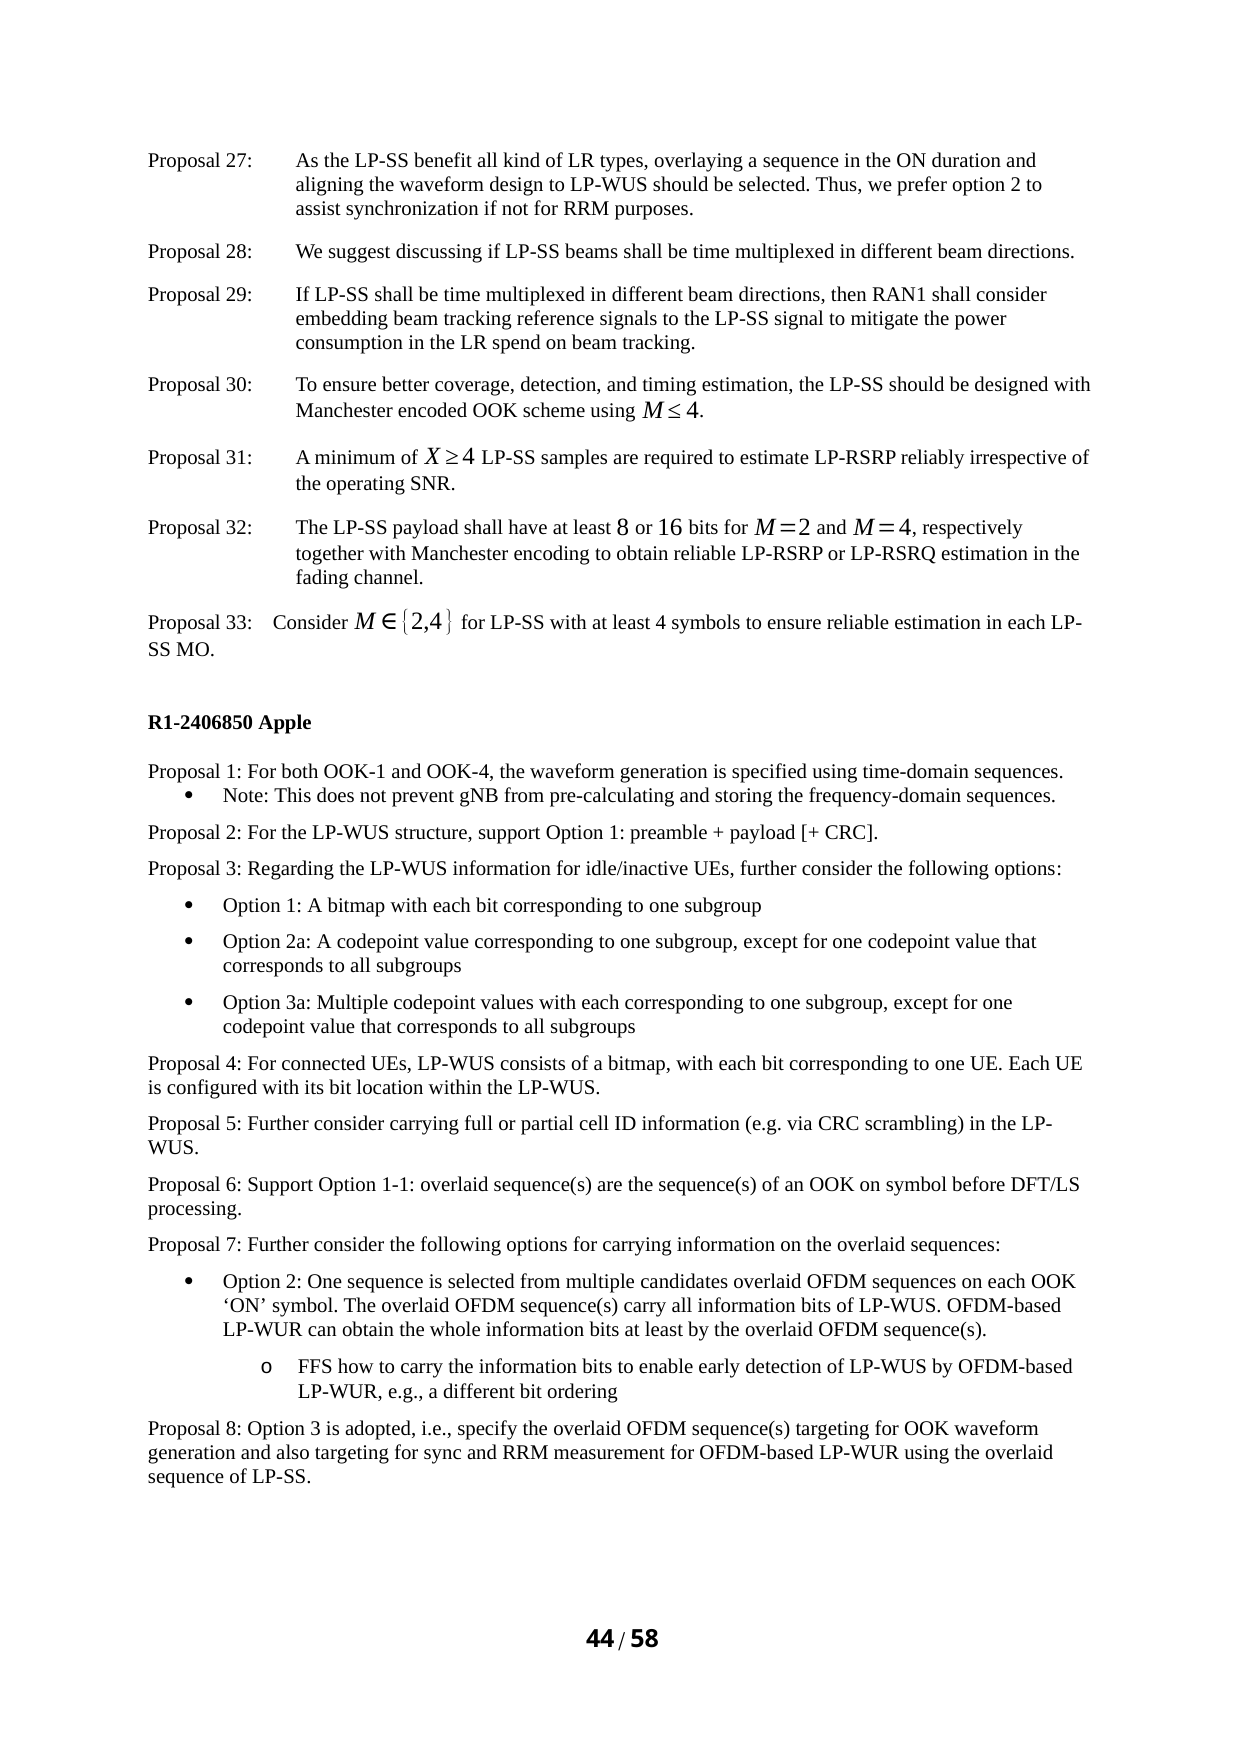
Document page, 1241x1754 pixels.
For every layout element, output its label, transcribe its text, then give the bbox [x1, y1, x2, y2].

text Proposal 6: Support Option 1-1: overlaid sequence(s) are the sequence(s) of an OOK on symbol before DFT/LS processing. [148, 1172, 1092, 1220]
list Option 1: A bitmap with each bit corresponding to one subgroup [185, 893, 1092, 917]
text Proposal 31: A minimum of LP-SS samples are required to estimate LP-RSRP reliably irrespective of the operating SNR. [148, 443, 1092, 494]
list Option 2: One sequence is selected from multiple candidates overlaid OFDM sequences on each OOK ‘ON’ symbol. The overlaid OFDM sequence(s) carry all information bits of LP-WUS. OFDM-based LP-WUR can obtain the whole information bits at least by the overlaid OFDM sequence(s). [185, 1269, 1092, 1341]
text Proposal 1: For both OOK-1 and OOK-4, the waveform generation is specified using time-domain sequences. [148, 759, 1092, 783]
text Proposal 32: The LP-SS payload shall have at least or bits for and , respectively together with Manchester encoding to obtain reliable LP-RSRP or LP-RSRQ estimation in the fading channel. [148, 513, 1092, 589]
text Proposal 3: Regarding the LP-WUS information for idle/inactive UEs, further consider the following options: [148, 856, 1092, 880]
text Proposal 28: We suggest discussing if LP-SS beams shall be time multiplexed in different beam directions. [148, 239, 1092, 263]
text Proposal 8: Option 3 is adopted, i.e., specify the overlaid OFDM sequence(s) targeting for OOK waveform generation and also targeting for sync and RRM measurement for OFDM-based LP-WUR using the overlaid sequence of LP-SS. [148, 1416, 1092, 1488]
text Proposal 7: Further consider the following options for carrying information on the overlaid sequences: [148, 1232, 1092, 1256]
text Proposal 5: Further consider carrying full or partial cell ID information (e.g. via CRC scrambling) in the LP-WUS. [148, 1111, 1092, 1159]
list Option 2a: A codepoint value corresponding to one subgroup, except for one codepoint value that corresponds to all subgroups [185, 929, 1092, 977]
text Proposal 27: As the LP-SS benefit all kind of LR types, overlaying a sequence in the ON duration and aligning the waveform design to LP-WUS should be selected. Thus, we prefer option 2 to assist synchronization if not for RRM purposes. [148, 148, 1092, 220]
text Proposal 2: For the LP-WUS structure, support Option 1: preamble + payload [+ CRC]. [148, 819, 1092, 844]
text R1-2406850 Apple [148, 710, 1092, 734]
text Proposal 33: Consider for LP-SS with at least 4 symbols to ensure reliable estimation in each LP-SS MO. [148, 608, 1092, 661]
list Option 3a: Multiple codepoint values with each corresponding to one subgroup, except for one codepoint value that corresponds to all subgroups [185, 990, 1092, 1038]
text Proposal 30: To ensure better coverage, detection, and timing estimation, the LP-SS should be designed with Manchester encoded OOK scheme using . [148, 372, 1092, 424]
text Proposal 29: If LP-SS shall be time multiplexed in different beam directions, then RAN1 shall consider embedding beam tracking reference signals to the LP-SS signal to mitigate the power consumption in the LR spend on beam tracking. [148, 281, 1092, 354]
list Note: This does not prevent gNB from pre-calculating and storing the frequency-domain sequences. [185, 783, 1092, 807]
text Proposal 4: For connected UEs, LP-WUS consists of a bitmap, with each bit corresponding to one UE. Each UE is configured with its bit location within the LP-WUS. [148, 1051, 1092, 1099]
list FFS how to carry the information bits to enable early detection of LP-WUS by OFDM-based LP-WUR, e.g., a different bit ordering [260, 1354, 1092, 1403]
